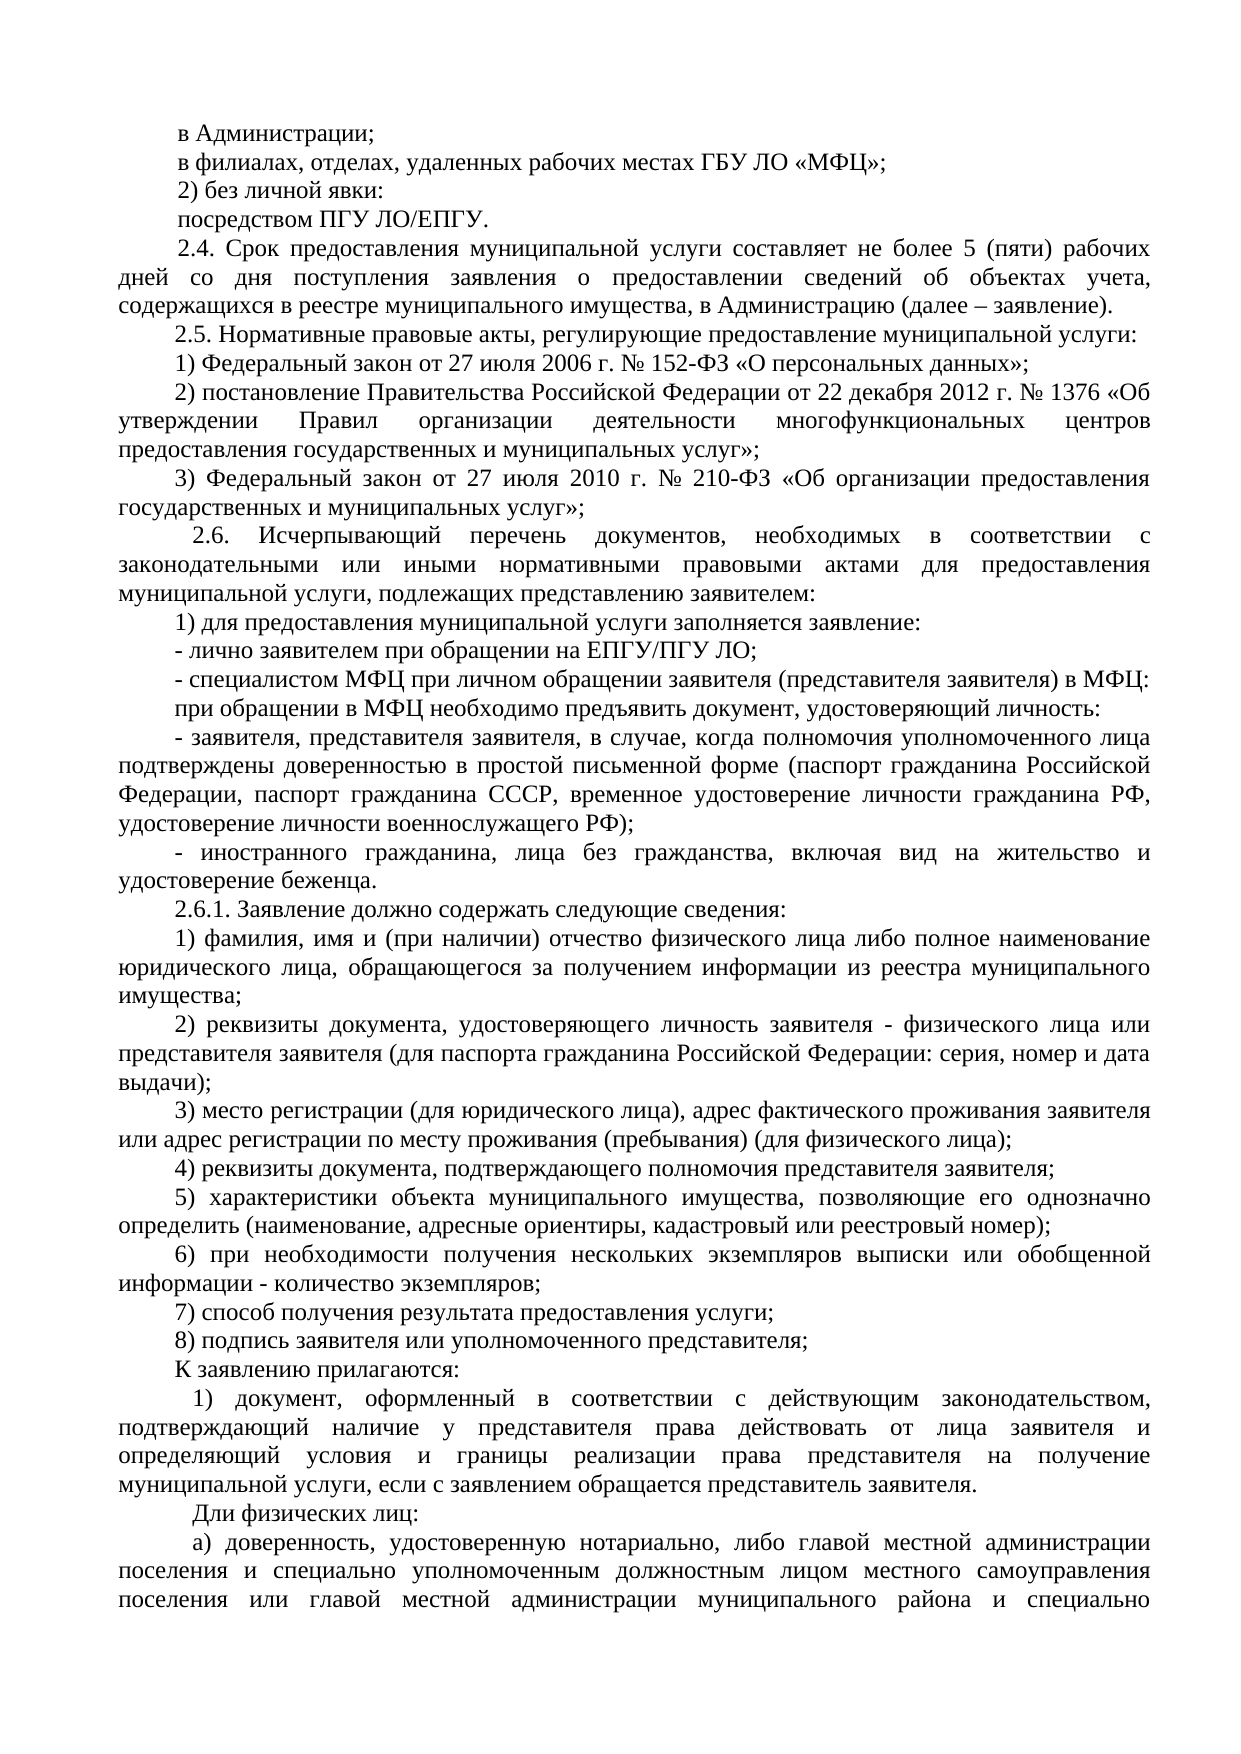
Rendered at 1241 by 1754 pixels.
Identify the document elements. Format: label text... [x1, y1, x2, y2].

text 5) характеристики объекта муниципального имущества, позволяющие его однозначно определить (наименование, адресные ориентиры, кадастровый или реестровый номер); [118, 1182, 1152, 1239]
text 1) Федеральный закон от 27 июля 2006 г. № 152-ФЗ «О персональных данных»; [118, 348, 1152, 377]
text 8) подпись заявителя или уполномоченного представителя; [118, 1326, 1152, 1354]
text 3) место регистрации (для юридического лица), адрес фактического проживания заявителя или адрес регистрации по месту проживания (пребывания) (для физического лица); [118, 1096, 1152, 1153]
title в Администрации; [118, 118, 1152, 147]
text 1) для предоставления муниципальной услуги заполняется заявление: [118, 607, 1152, 636]
text - специалистом МФЦ при личном обращении заявителя (представителя заявителя) в МФЦ: [118, 664, 1152, 693]
text 2) реквизиты документа, удостоверяющего личность заявителя - физического лица или представителя заявителя (для паспорта гражданина Российской Федерации: серия, номер и дата выдачи); [118, 1009, 1152, 1096]
text Дли физических лиц: [118, 1498, 1152, 1527]
text 1) документ, оформленный в соответствии с действующим законодательством, подтверждающий наличие у представителя права действовать от лица заявителя и определяющий условия и границы реализации права представителя на получение муниципальной услуги, если с заявлением обращается представитель заявителя. [118, 1383, 1152, 1498]
text 7) способ получения результата предоставления услуги; [118, 1297, 1152, 1326]
text К заявлению прилагаются: [118, 1354, 1152, 1383]
text - лично заявителем при обращении на ЕПГУ/ПГУ ЛО; [118, 636, 1152, 664]
title 2.4. Срок предоставления муниципальной услуги составляет не более 5 (пяти) рабочих дней со дня поступления заявления о предоставлении сведений об объектах учета, содержащихся в реестре муниципального имущества, в Администрацию (далее – заявление). [118, 233, 1152, 319]
text - заявителя, представителя заявителя, в случае, когда полномочия уполномоченного лица подтверждены доверенностью в простой письменной форме (паспорт гражданина Российской Федерации, паспорт гражданина СССР, временное удостоверение личности гражданина РФ, удостоверение личности военнослужащего РФ); [118, 722, 1152, 837]
title посредством ПГУ ЛО/ЕПГУ. [118, 204, 1152, 233]
text 1) фамилия, имя и (при наличии) отчество физического лица либо полное наименование юридического лица, обращающегося за получением информации из реестра муниципального имущества; [118, 923, 1152, 1009]
text 2) постановление Правительства Российской Федерации от 22 декабря 2012 г. № 1376 «Об утверждении Правил организации деятельности многофункциональных центров предоставления государственных и муниципальных услуг»; [118, 377, 1152, 463]
text 2.6. Исчерпывающий перечень документов, необходимых в соответствии с законодательными или иными нормативными правовыми актами для предоставления муниципальной услуги, подлежащих представлению заявителем: [118, 521, 1152, 607]
title 2) без личной явки: [118, 176, 1152, 204]
title в филиалах, отделах, удаленных рабочих местах ГБУ ЛО «МФЦ»; [118, 147, 1152, 176]
text 6) при необходимости получения нескольких экземпляров выписки или обобщенной информации - количество экземпляров; [118, 1239, 1152, 1297]
text 2.5. Нормативные правовые акты, регулирующие предоставление муниципальной услуги: [118, 319, 1152, 348]
text 3) Федеральный закон от 27 июля 2010 г. № 210-ФЗ «Об организации предоставления государственных и муниципальных услуг»; [118, 463, 1152, 521]
text 4) реквизиты документа, подтверждающего полномочия представителя заявителя; [118, 1153, 1152, 1182]
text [118, 1527, 1152, 1613]
text 2.6.1. Заявление должно содержать следующие сведения: [118, 894, 1152, 923]
text при обращении в МФЦ необходимо предъявить документ, удостоверяющий личность: [118, 693, 1152, 722]
text - иностранного гражданина, лица без гражданства, включая вид на жительство и удостоверение беженца. [118, 837, 1152, 894]
